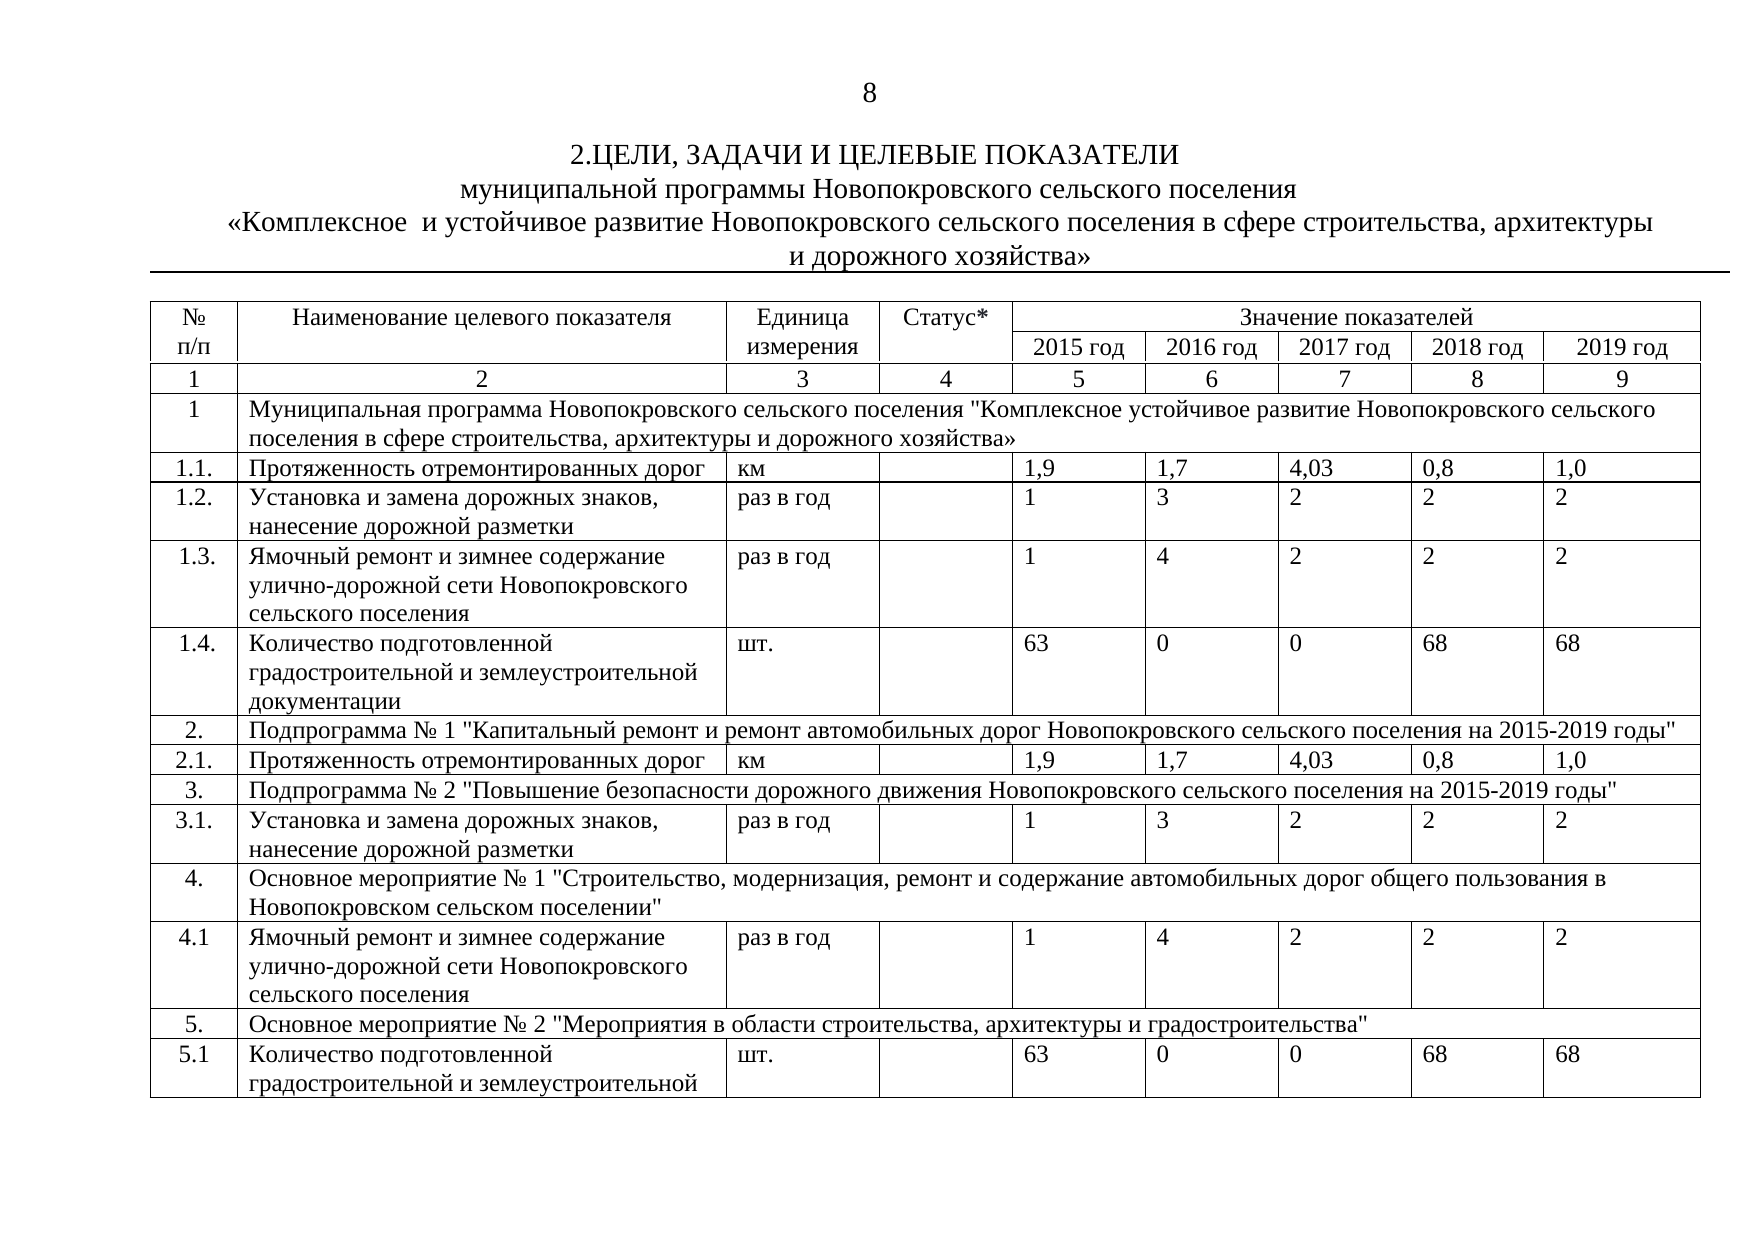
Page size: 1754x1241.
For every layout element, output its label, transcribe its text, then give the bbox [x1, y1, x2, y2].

table_cell шт. [727, 1039, 879, 1097]
table_cell Установка и замена дорожных знаков, нанесение дорожной разметки [238, 805, 726, 862]
table_cell 5.1 [151, 1039, 237, 1097]
table_cell 2 [1544, 483, 1700, 540]
table_cell 2 [1279, 541, 1411, 627]
table_cell 3 [1146, 805, 1278, 862]
table_cell [880, 745, 1012, 774]
table_header 7 [1279, 364, 1411, 393]
table_cell раз в год [727, 541, 879, 627]
table_cell 1,7 [1146, 453, 1278, 481]
table_cell 5. [151, 1009, 237, 1038]
table_cell 4 [1146, 922, 1278, 1008]
table_cell Протяженность отремонтированных дорог [238, 453, 726, 481]
table_cell 2016 год [1146, 332, 1278, 361]
table_cell [880, 628, 1012, 714]
table_header Наименование целевого показателя [238, 302, 726, 361]
table_cell 1,9 [1013, 453, 1145, 481]
table_header Статус* [880, 302, 1012, 361]
table_cell Установка и замена дорожных знаков, нанесение дорожной разметки [238, 483, 726, 540]
table_cell 68 [1412, 1039, 1543, 1097]
table_cell [880, 483, 1012, 540]
table_cell 2 [1412, 483, 1543, 540]
table_cell 68 [1412, 628, 1543, 714]
table_header 1 [151, 364, 237, 393]
table_cell 2 [1279, 922, 1411, 1008]
table_cell 68 [1544, 628, 1700, 714]
table_cell 2 [1279, 805, 1411, 862]
table_cell 1.2. [151, 483, 237, 540]
table_cell 0 [1146, 1039, 1278, 1097]
table_cell 0,8 [1412, 745, 1543, 774]
table_cell 1.3. [151, 541, 237, 627]
table_cell Подпрограмма № 1 "Капитальный ремонт и ремонт автомобильных дорог Новопокровского сельского поселения на 2015-2019 годы" [238, 716, 1700, 744]
table_cell 2019 год [1544, 332, 1700, 361]
table_cell [880, 805, 1012, 862]
table_cell 1.4. [151, 628, 237, 714]
table_cell 0,8 [1412, 453, 1543, 481]
table_cell км [727, 453, 879, 481]
table_cell 1 [1013, 483, 1145, 540]
table_cell 1.1. [151, 453, 237, 481]
table_cell км [727, 745, 879, 774]
table_cell 2015 год [1013, 332, 1145, 361]
table_cell 1 [1013, 922, 1145, 1008]
table_header № п/п [151, 302, 237, 361]
table_cell 0 [1146, 628, 1278, 714]
table_header Единица измерения [727, 302, 879, 361]
text муниципальной программы Новопокровского сельского поселения [150, 171, 1600, 204]
table_cell раз в год [727, 483, 879, 540]
table_cell Количество подготовленной градостроительной и землеустроительной документации [238, 628, 726, 714]
table_cell 2 [1412, 541, 1543, 627]
table_header 3 [727, 364, 879, 393]
table_cell 4. [151, 864, 237, 921]
table_cell 3. [151, 775, 237, 804]
table_cell шт. [727, 628, 879, 714]
table_header Значение показателей [1013, 302, 1700, 331]
table_cell Основное мероприятие № 2 "Мероприятия в области строительства, архитектуры и градостроительства" [238, 1009, 1700, 1038]
table_cell 2 [1544, 922, 1700, 1008]
table_header 9 [1544, 364, 1700, 393]
table_cell [880, 922, 1012, 1008]
table_cell [880, 541, 1012, 627]
table_cell раз в год [727, 805, 879, 862]
table_cell 0 [1279, 628, 1411, 714]
table_cell 2 [1544, 541, 1700, 627]
table_header 6 [1146, 364, 1278, 393]
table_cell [238, 1039, 726, 1097]
table_cell 1,0 [1544, 745, 1700, 774]
table_cell 2 [1279, 483, 1411, 540]
table_cell 1,9 [1013, 745, 1145, 774]
table_cell раз в год [727, 922, 879, 1008]
table_cell Протяженность отремонтированных дорог [238, 745, 726, 774]
table_cell 4,03 [1279, 453, 1411, 481]
table_cell 68 [1544, 1039, 1700, 1097]
table_cell 1,0 [1544, 453, 1700, 481]
table_cell 2018 год [1412, 332, 1543, 361]
text 2.ЦЕЛИ, ЗАДАЧИ И ЦЕЛЕВЫЕ ПОКАЗАТЕЛИ [150, 137, 1600, 171]
table_cell 1,7 [1146, 745, 1278, 774]
table_cell 2.1. [151, 745, 237, 774]
table_cell 4,03 [1279, 745, 1411, 774]
table_header «Комплексное и устойчивое развитие Новопокровского сельского поселения в сфере строительства, архитектуры и дорожного хозяйства» [150, 204, 1730, 271]
table_cell 2 [1412, 922, 1543, 1008]
table_cell 63 [1013, 1039, 1145, 1097]
table_cell 2 [1544, 805, 1700, 862]
table_cell 0 [1279, 1039, 1411, 1097]
table_cell Основное мероприятие № 1 "Строительство, модернизация, ремонт и содержание автомобильных дорог общего пользования в Новопокровском сельском поселении" [238, 864, 1700, 921]
table_cell 1 [1013, 805, 1145, 862]
table_cell [880, 453, 1012, 481]
table_cell [880, 1039, 1012, 1097]
table_cell 63 [1013, 628, 1145, 714]
table_cell Муниципальная программа Новопокровского сельского поселения "Комплексное устойчивое развитие Новопокровского сельского поселения в сфере строительства, архитектуры и дорожного хозяйства» [238, 394, 1700, 452]
table_cell 4 [1146, 541, 1278, 627]
table_cell Подпрограмма № 2 "Повышение безопасности дорожного движения Новопокровского сельского поселения на 2015-2019 годы" [238, 775, 1700, 804]
table_header 5 [1013, 364, 1145, 393]
table_header 4 [880, 364, 1012, 393]
table_cell 3.1. [151, 805, 237, 862]
table_cell Ямочный ремонт и зимнее содержание улично-дорожной сети Новопокровского сельского поселения [238, 922, 726, 1008]
table_cell 2017 год [1279, 332, 1411, 361]
table_cell 2 [1412, 805, 1543, 862]
table_header 2 [238, 364, 726, 393]
table_cell 2. [151, 716, 237, 744]
table_cell 1 [151, 394, 237, 452]
table_cell Ямочный ремонт и зимнее содержание улично-дорожной сети Новопокровского сельского поселения [238, 541, 726, 627]
table_header 8 [1412, 364, 1543, 393]
table_cell 3 [1146, 483, 1278, 540]
table_cell 4.1 [151, 922, 237, 1008]
table_cell 1 [1013, 541, 1145, 627]
